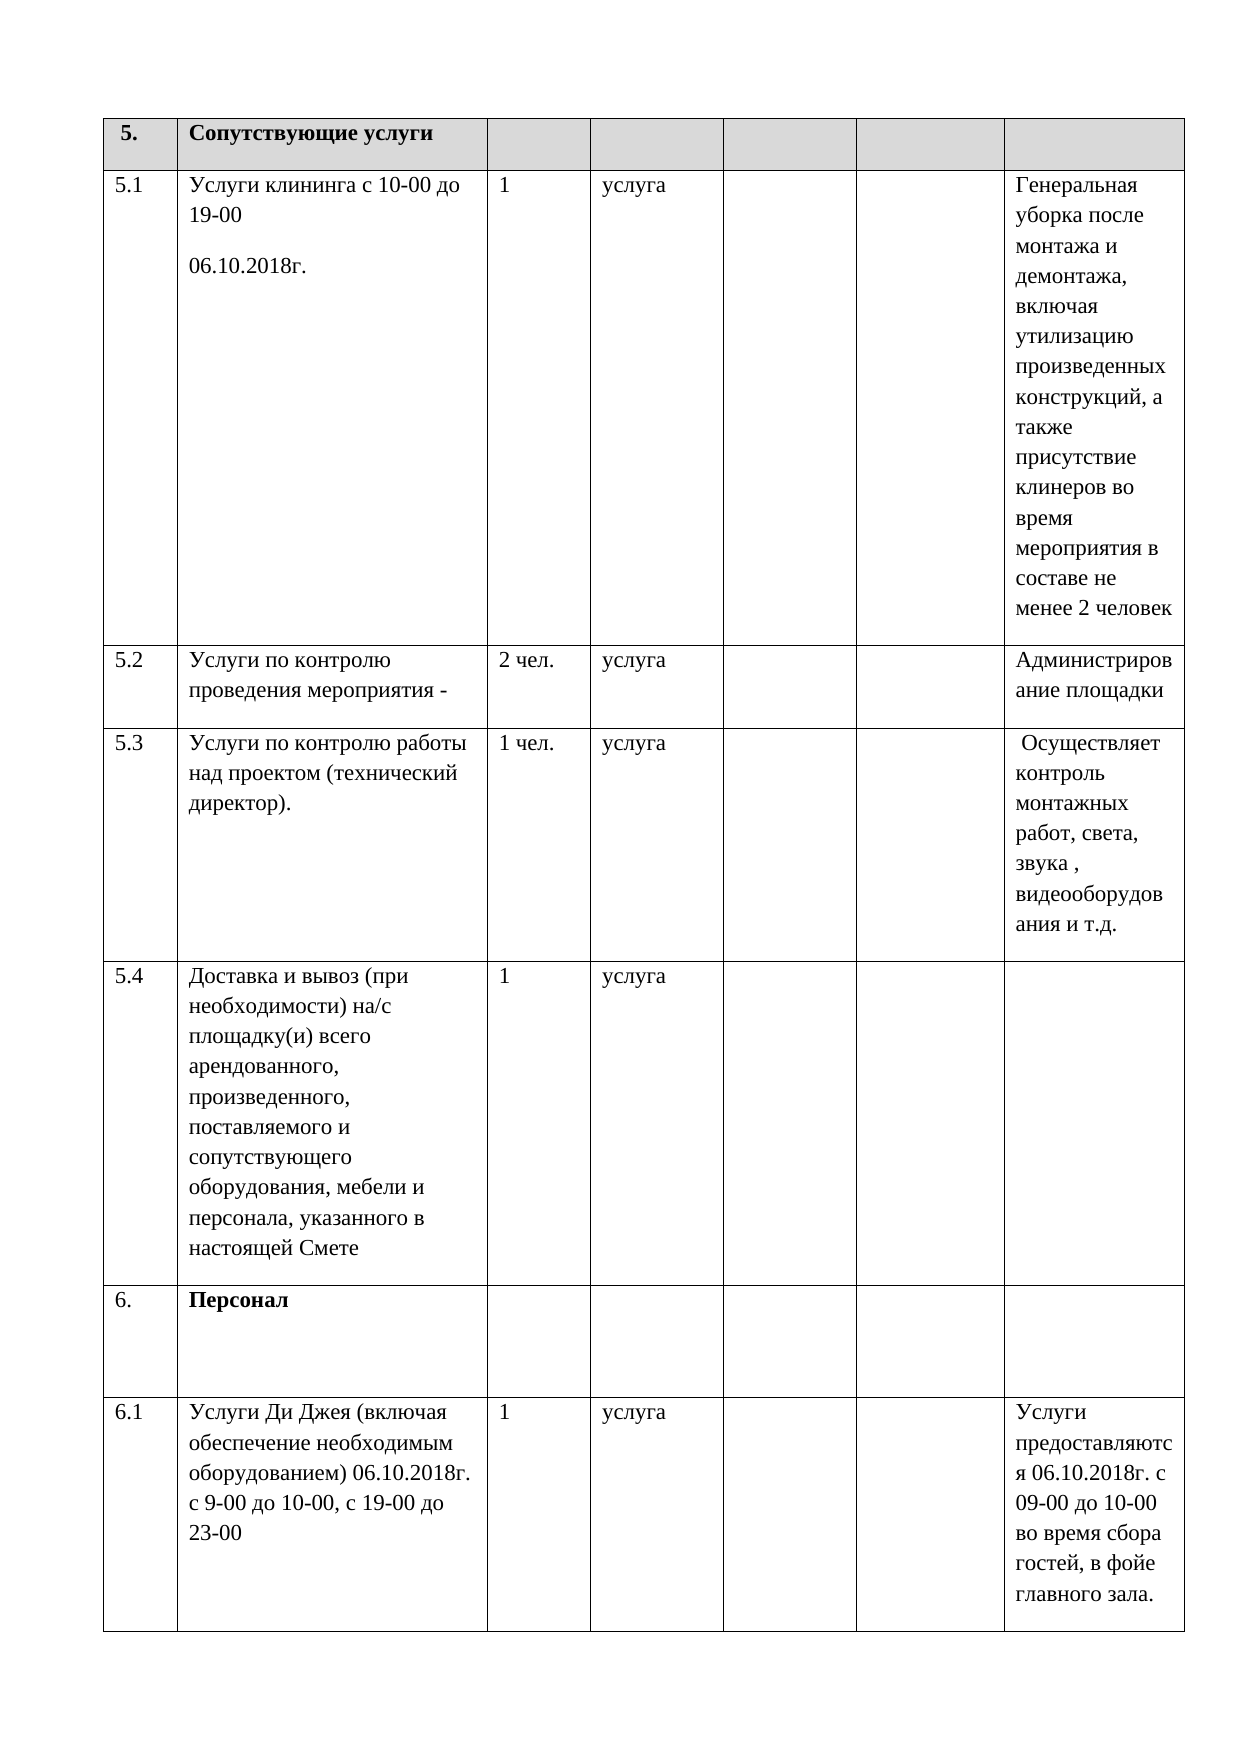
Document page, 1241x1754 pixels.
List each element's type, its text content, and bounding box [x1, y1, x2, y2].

table_cell Персонал [178, 1286, 487, 1397]
table_cell [724, 171, 856, 645]
table_cell 5. [104, 119, 177, 170]
table_cell Администрирование площадки [1005, 646, 1184, 727]
table_cell [724, 119, 856, 170]
table_cell услуга [591, 171, 723, 645]
table_cell [857, 729, 1004, 961]
table_cell услуга [591, 646, 723, 727]
table_cell Доставка и вывоз (при необходимости) на/c площадку(и) всего арендованного, произведенного, поставляемого и сопутствующего оборудования, мебели и персонала, указанного в настоящей Смете [178, 962, 487, 1285]
table_cell [724, 1286, 856, 1397]
table_cell Сопутствующие услуги [178, 119, 487, 170]
table_cell 5.2 [104, 646, 177, 727]
table_cell Генеральная уборка после монтажа и демонтажа, включая утилизацию произведенных конструкций, а также присутствие клинеров во время мероприятия в составе не менее 2 человек [1005, 171, 1184, 645]
table_cell 5.1 [104, 171, 177, 645]
table_cell 5.4 [104, 962, 177, 1285]
table_cell [1005, 962, 1184, 1285]
table_cell [724, 962, 856, 1285]
table_cell услуга [591, 729, 723, 961]
table_cell 1 [488, 171, 590, 645]
table_cell [857, 171, 1004, 645]
table_cell 1 чел. [488, 729, 590, 961]
table_cell услуга [591, 1398, 723, 1631]
table_cell [857, 1286, 1004, 1397]
table_cell [591, 1286, 723, 1397]
table_cell 6.1 [104, 1398, 177, 1631]
table_cell [488, 119, 590, 170]
table_cell [591, 119, 723, 170]
table_cell 5.3 [104, 729, 177, 961]
table_cell Услуги по контролю работы над проектом (технический директор). [178, 729, 487, 961]
table_cell Услуги по контролю проведения мероприятия - [178, 646, 487, 727]
table_cell [488, 1286, 590, 1397]
table_cell услуга [591, 962, 723, 1285]
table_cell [1005, 1398, 1184, 1631]
table_cell 6. [104, 1286, 177, 1397]
table_cell 1 [488, 1398, 590, 1631]
table_cell [724, 729, 856, 961]
table_cell [724, 646, 856, 727]
table_cell [857, 646, 1004, 727]
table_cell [178, 1398, 487, 1631]
table_cell Услуги клининга с 10-00 до 19-00 06.10.2018г. [178, 171, 487, 645]
table_cell [857, 1398, 1004, 1631]
table_cell Осуществляет контроль монтажных работ, света, звука , видеооборудования и т.д. [1005, 729, 1184, 961]
table_cell 1 [488, 962, 590, 1285]
table_cell [724, 1398, 856, 1631]
table_cell 2 чел. [488, 646, 590, 727]
table_cell [1005, 119, 1184, 170]
table_cell [857, 119, 1004, 170]
table_cell [857, 962, 1004, 1285]
table_cell [1005, 1286, 1184, 1397]
